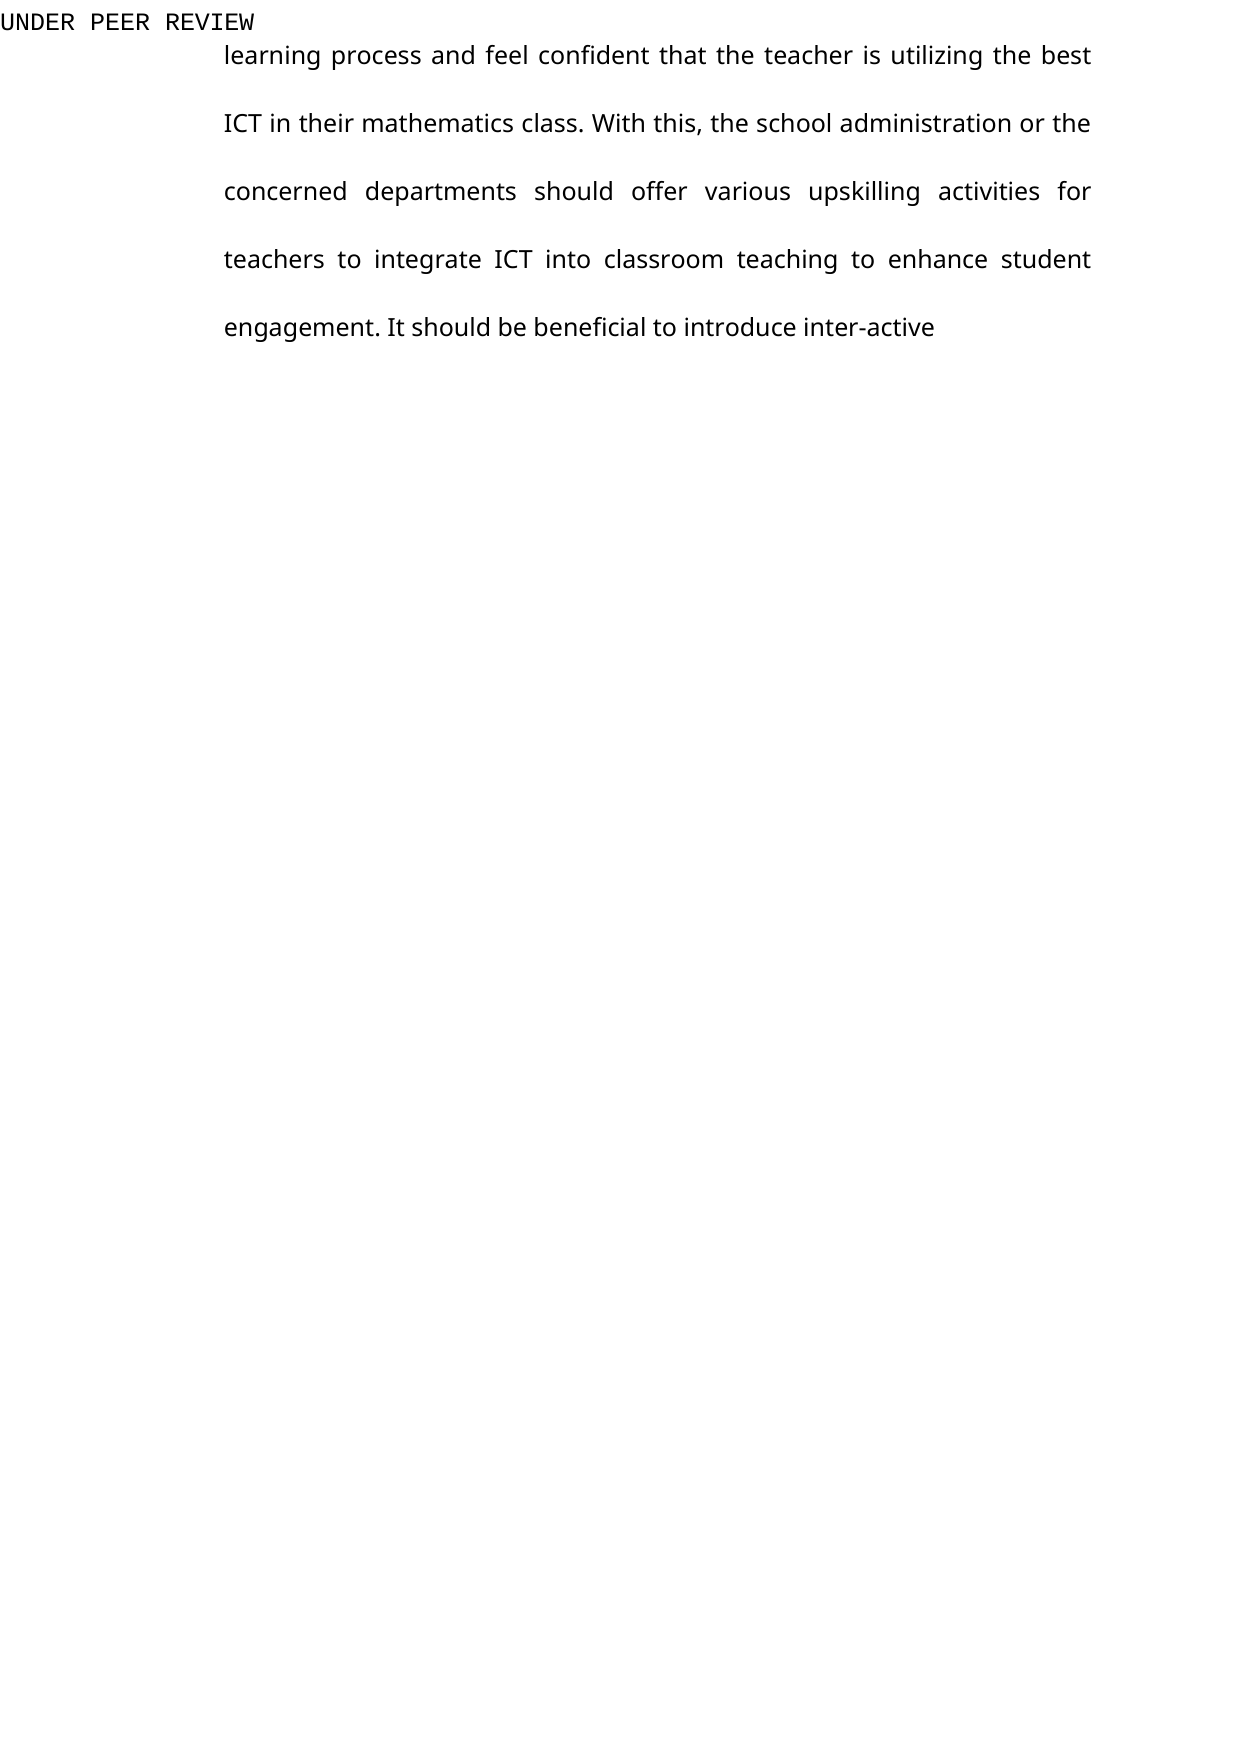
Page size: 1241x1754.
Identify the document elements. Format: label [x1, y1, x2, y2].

text [224, 37, 1092, 344]
